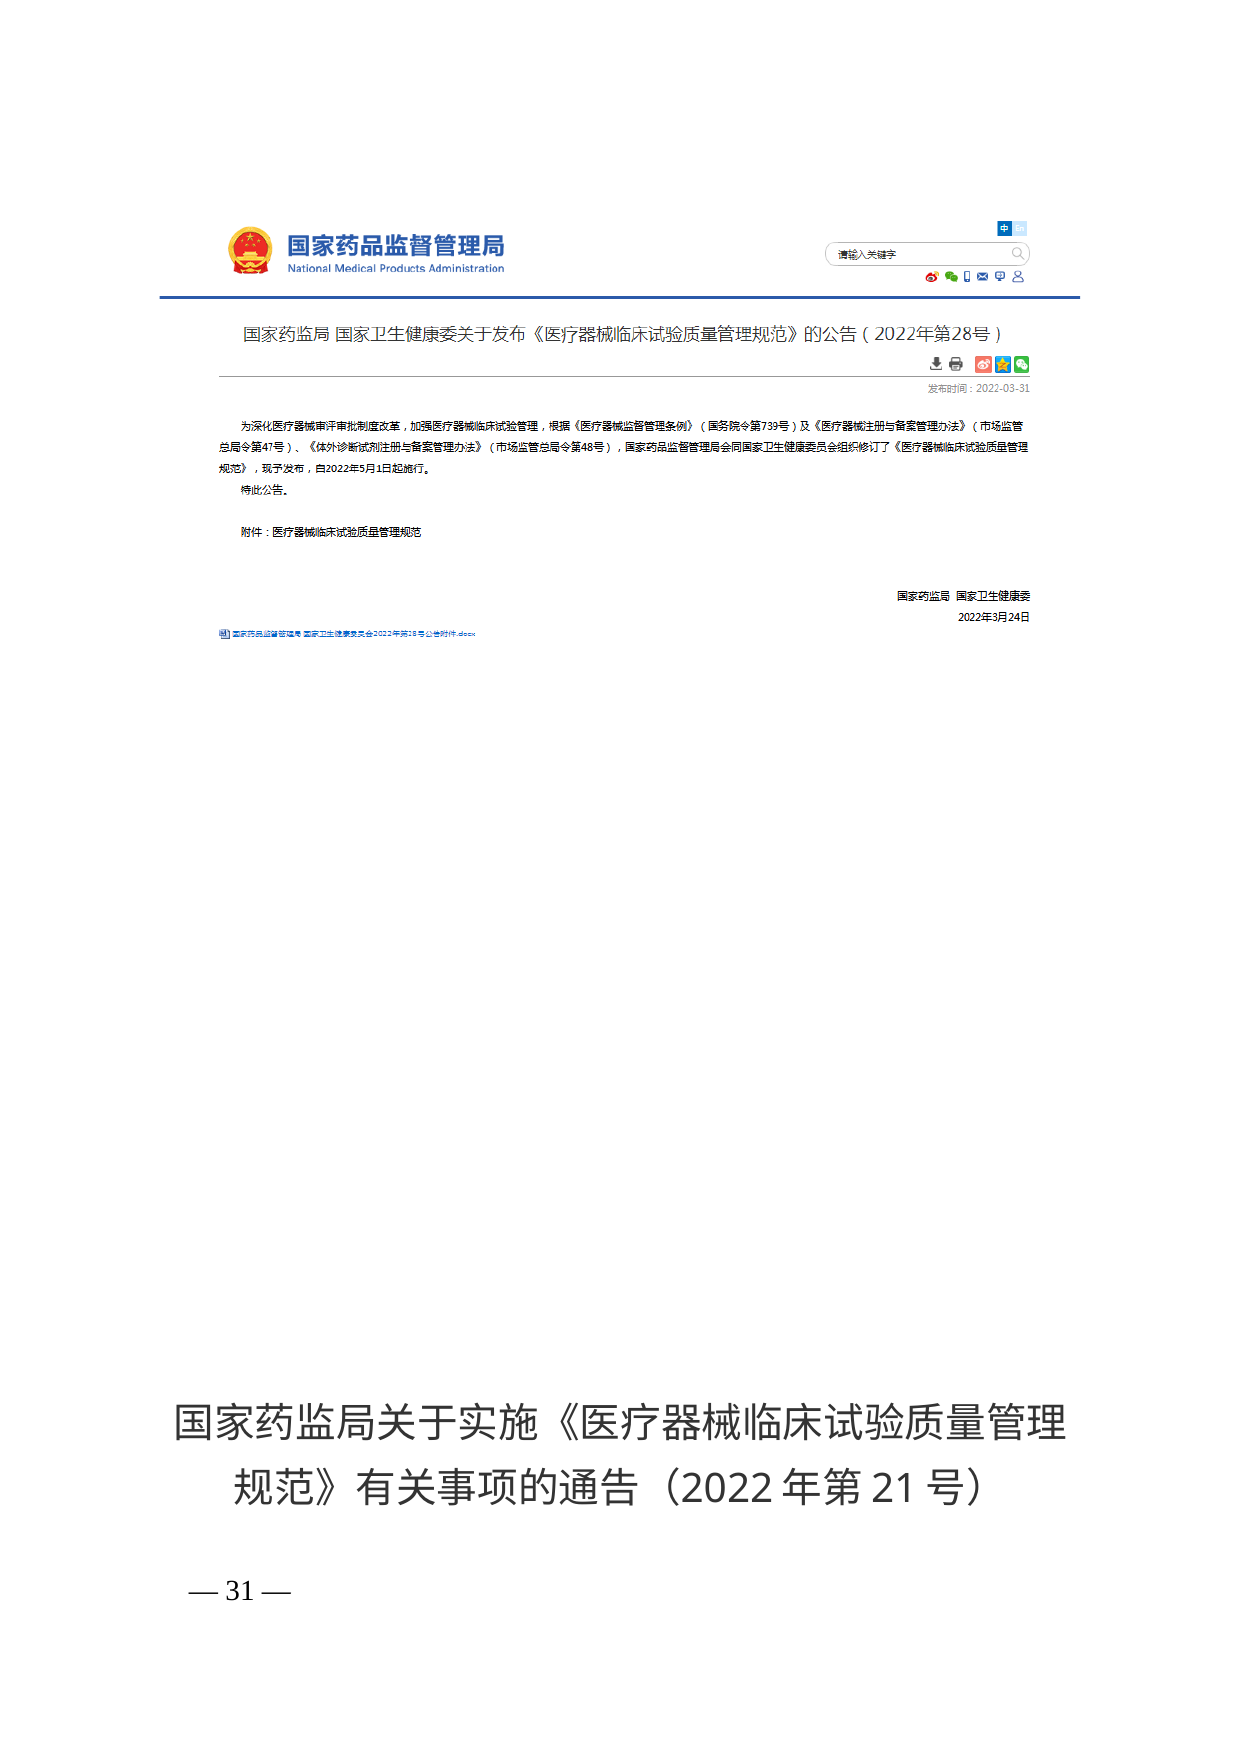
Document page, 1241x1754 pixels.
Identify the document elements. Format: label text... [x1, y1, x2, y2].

picture [159, 216, 1081, 662]
subtitle 国家药监局关于实施《医疗器械临床试验质量管理规范》有关事项的通告（2022年第21号） [159, 1387, 1081, 1517]
